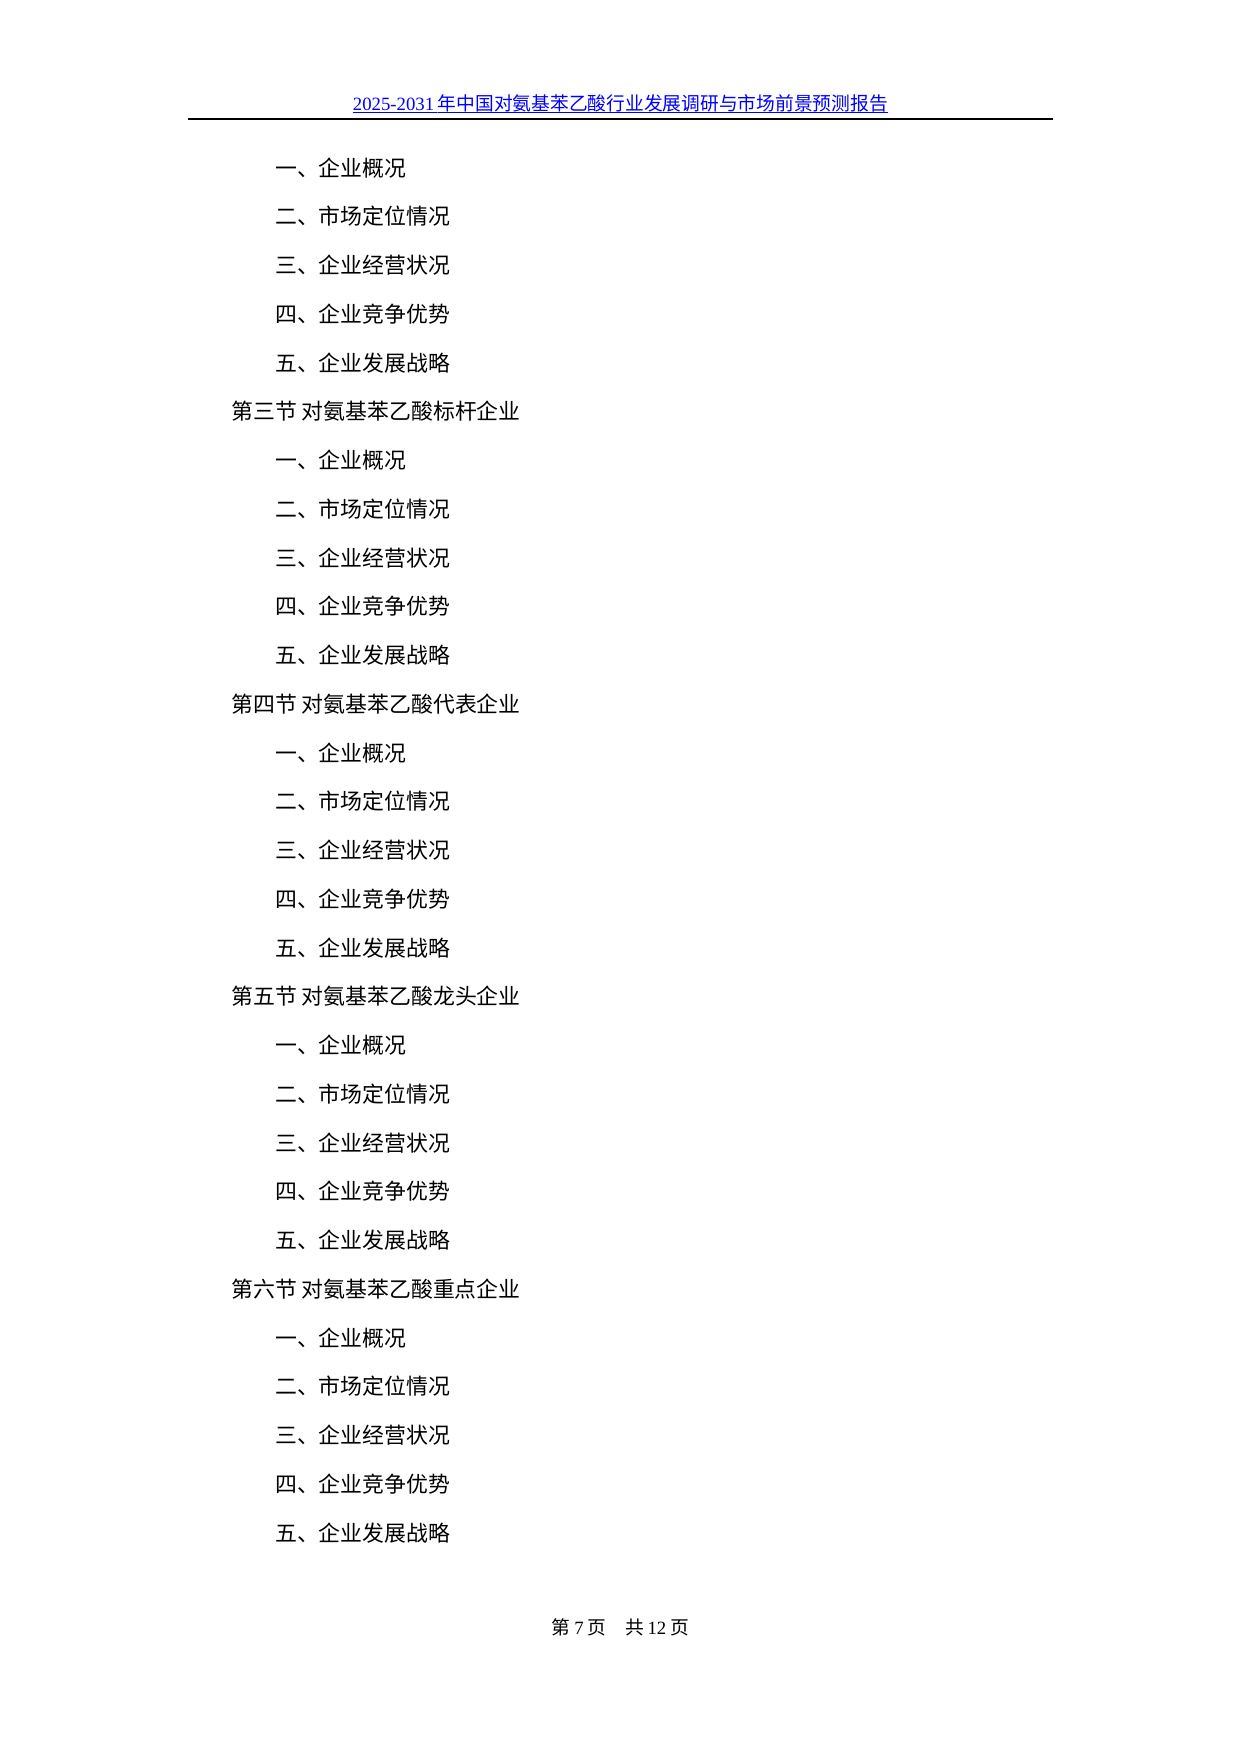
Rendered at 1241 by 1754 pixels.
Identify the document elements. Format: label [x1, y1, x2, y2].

text [187, 150, 1053, 1548]
